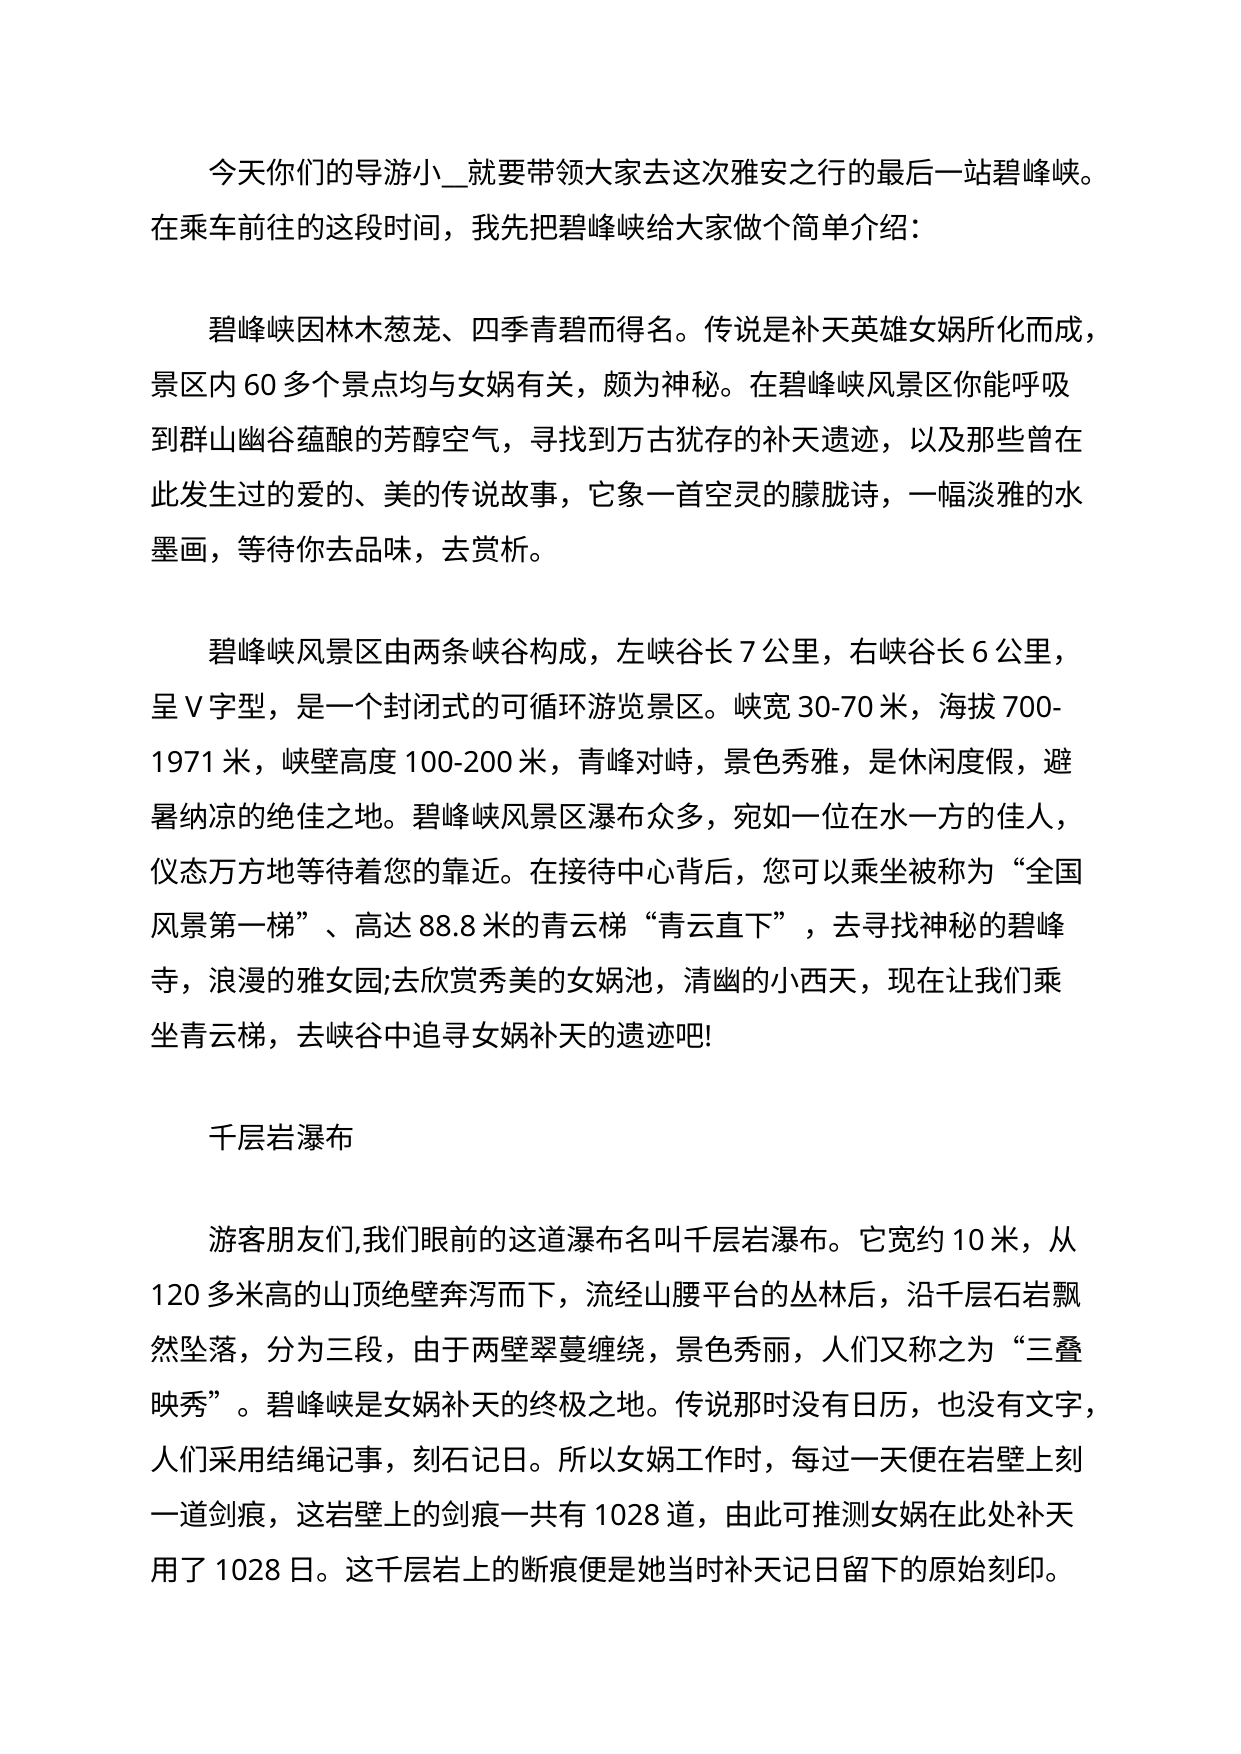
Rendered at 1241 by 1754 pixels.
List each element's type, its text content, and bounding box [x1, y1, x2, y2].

text 游客朋友们,我们眼前的这道瀑布名叫千层岩瀑布。它宽约10米，从120多米高的山顶绝壁奔泻而下，流经山腰平台的丛林后，沿千层石岩飘然坠落，分为三段，由于两壁翠蔓缠绕，景色秀丽，人们又称之为“三叠映秀”。碧峰峡是女娲补天的终极之地。传说那时没有日历，也没有文字，人们采用结绳记事，刻石记日。所以女娲工作时，每过一天便在岩壁上刻一道剑痕，这岩壁上的剑痕一共有1028道，由此可推测女娲在此处补天用了1028日。这千层岩上的断痕便是她当时补天记日留下的原始刻印。 [150, 1217, 1090, 1589]
text 千层岩瀑布 [150, 1115, 1090, 1157]
text 今天你们的导游小__就要带领大家去这次雅安之行的最后一站碧峰峡。在乘车前往的这段时间，我先把碧峰峡给大家做个简单介绍： [150, 150, 1090, 247]
text 碧峰峡风景区由两条峡谷构成，左峡谷长7公里，右峡谷长6公里，呈V字型，是一个封闭式的可循环游览景区。峡宽30-70米，海拔700-1971米，峡壁高度100-200米，青峰对峙，景色秀雅，是休闲度假，避暑纳凉的绝佳之地。碧峰峡风景区瀑布众多，宛如一位在水一方的佳人，仪态万方地等待着您的靠近。在接待中心背后，您可以乘坐被称为“全国风景第一梯”、高达88.8米的青云梯“青云直下”，去寻找神秘的碧峰寺，浪漫的雅女园;去欣赏秀美的女娲池，清幽的小西天，现在让我们乘坐青云梯，去峡谷中追寻女娲补天的遗迹吧! [150, 628, 1090, 1055]
text 碧峰峡因林木葱茏、四季青碧而得名。传说是补天英雄女娲所化而成，景区内60多个景点均与女娲有关，颇为神秘。在碧峰峡风景区你能呼吸到群山幽谷蕴酿的芳醇空气，寻找到万古犹存的补天遗迹，以及那些曾在此发生过的爱的、美的传说故事，它象一首空灵的朦胧诗，一幅淡雅的水墨画，等待你去品味，去赏析。 [150, 307, 1090, 569]
